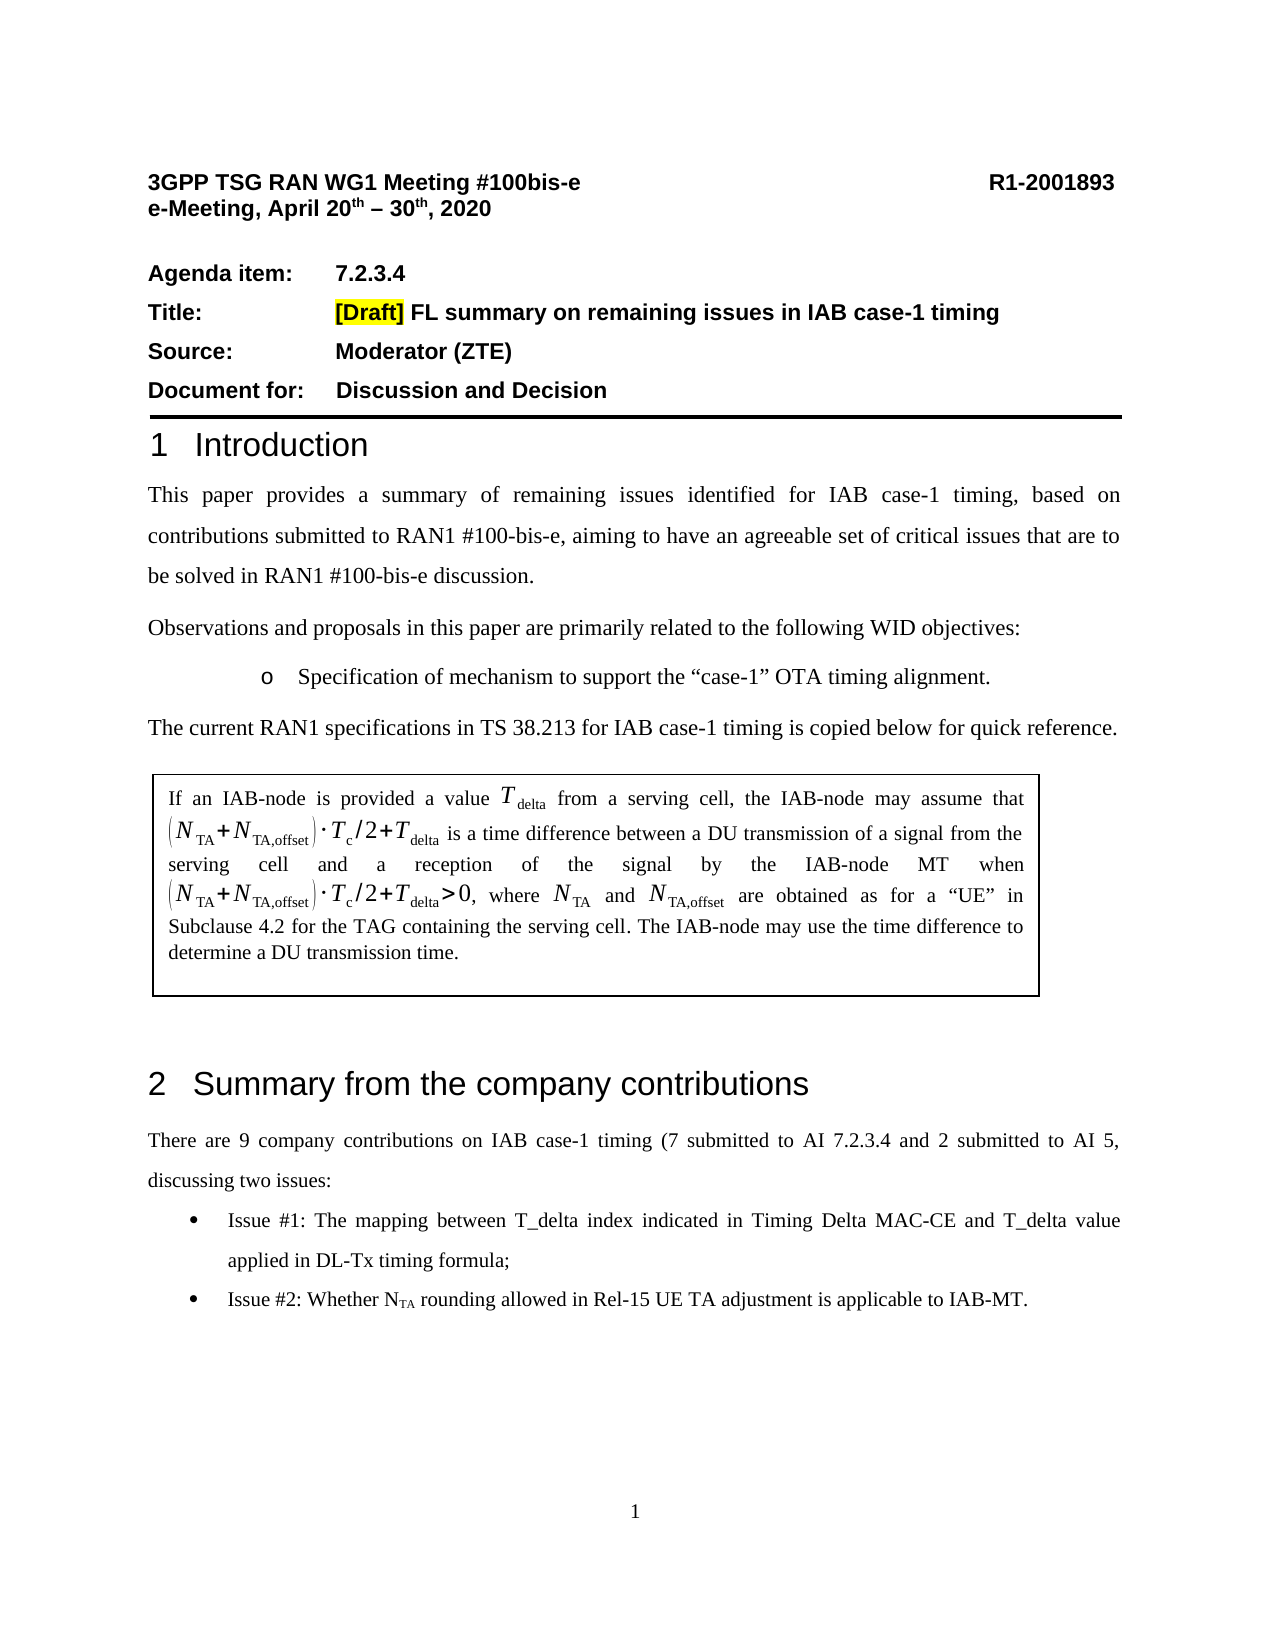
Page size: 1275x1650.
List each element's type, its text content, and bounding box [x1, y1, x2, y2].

text Observations and proposals in this paper are primarily related to the following WID objectives: [148, 609, 1122, 646]
list Issue #2: Whether NTA rounding allowed in Rel-15 UE TA adjustment is applicable to IAB-MT. [190, 1281, 1122, 1318]
subtitle Summary from the company contributions [148, 1046, 1122, 1121]
text e-Meeting, April 20th – 30th, 2020 [148, 195, 1122, 221]
text Title: [Draft] FL summary on remaining issues in IAB case-1 timing [148, 299, 335, 325]
text Agenda item: 7.2.3.4 [148, 260, 1122, 286]
text Document for: Discussion and Decision [148, 377, 1122, 403]
subtitle Introduction [149, 416, 1122, 463]
text This paper provides a summary of remaining issues identified for IAB case-1 timing, based on contributions submitted to RAN1 #100-bis-e, aiming to have an agreeable set of critical issues that are to be solved in RAN1 #100-bis-e discussion. [148, 476, 1122, 594]
list Issue #1: The mapping between T_delta index indicated in Timing Delta MAC-CE and T_delta value applied in DL-Tx timing formula; [190, 1201, 1122, 1279]
text 3GPP TSG RAN WG1 Meeting #100bis-e R1-2001893 [148, 168, 1122, 195]
list The current RAN1 specifications in TS 38.213 for IAB case-1 timing is copied below for quick reference. [148, 709, 1122, 746]
text Source: Moderator (ZTE) [148, 338, 1122, 364]
list Specification of mechanism to support the “case-1” OTA timing alignment. [260, 659, 1122, 696]
text There are 9 company contributions on IAB case-1 timing (7 submitted to AI 7.2.3.4 and 2 submitted to AI 5, discussing two issues: [148, 1121, 1122, 1199]
text Title: [Draft] FL summary on remaining issues in IAB case-1 timing [404, 299, 1122, 325]
